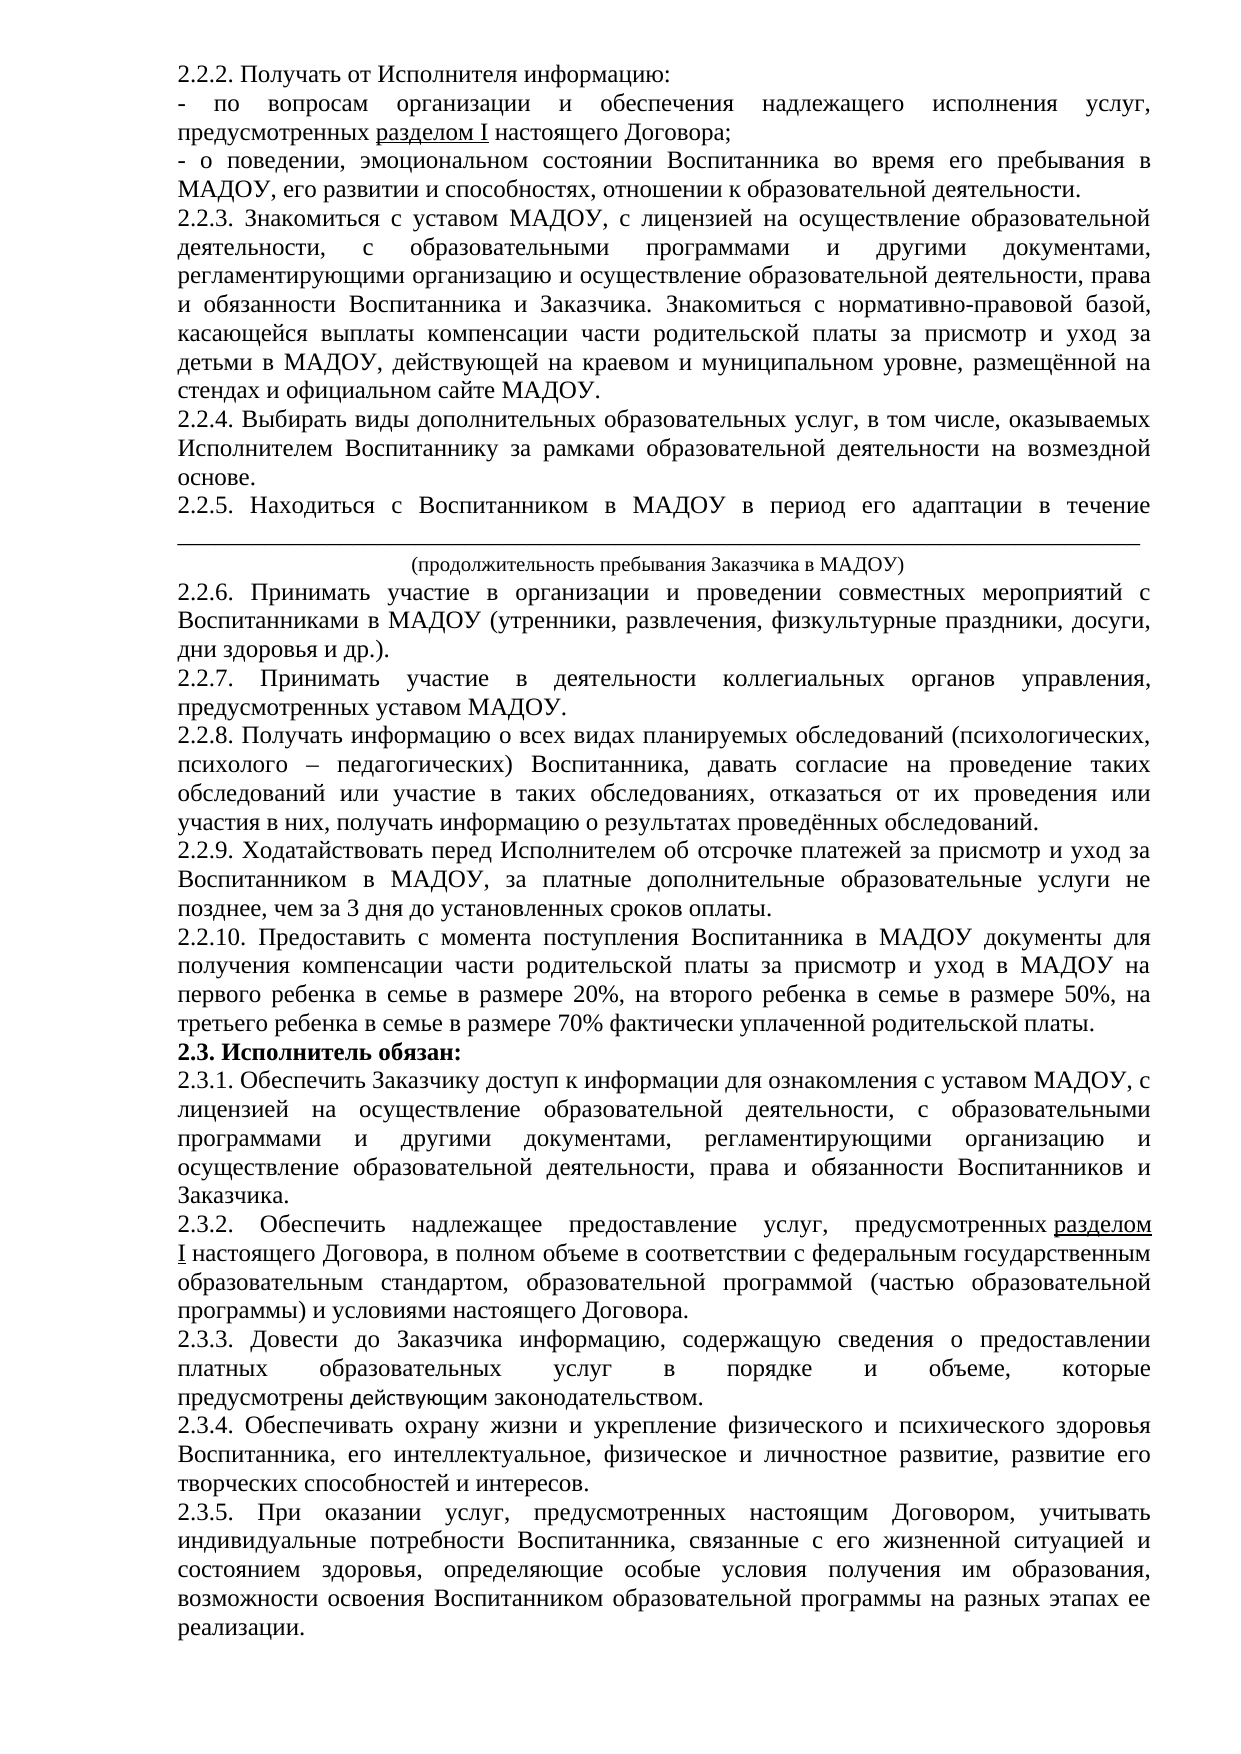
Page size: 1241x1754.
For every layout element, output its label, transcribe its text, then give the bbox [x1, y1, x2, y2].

text 2.3.2. Обеспечить надлежащее предоставление услуг, предусмотренных разделом I настоящего Договора, в полном объеме в соответствии с федеральным государственным образовательным стандартом, образовательной программой (частью образовательной программы) и условиями настоящего Договора. [177, 1209, 1152, 1324]
text 2.3.5. При оказании услуг, предусмотренных настоящим Договором, учитывать индивидуальные потребности Воспитанника, связанные с его жизненной ситуацией и состоянием здоровья, определяющие особые условия получения им образования, возможности освоения Воспитанником образовательной программы на разных этапах ее реализации. [177, 1497, 1152, 1641]
text 2.2.6. Принимать участие в организации и проведении совместных мероприятий с Воспитанниками в МАДОУ (утренники, развлечения, физкультурные праздники, досуги, дни здоровья и др.). [177, 577, 1152, 663]
text (продолжительность пребывания Заказчика в МАДОУ) [177, 548, 1152, 577]
text 2.2.8. Получать информацию о всех видах планируемых обследований (психологических, психолого – педагогических) Воспитанника, давать согласие на проведение таких обследований или участие в таких обследованиях, отказаться от их проведения или участия в них, получать информацию о результатах проведённых обследований. [177, 720, 1152, 835]
text 2.2.2. Получать от Исполнителя информацию: [177, 59, 1152, 88]
text - о поведении, эмоциональном состоянии Воспитанника во время его пребывания в МАДОУ, его развитии и способностях, отношении к образовательной деятельности. [177, 145, 1152, 203]
text 2.3. Исполнитель обязан: [177, 1037, 1152, 1065]
text 2.2.4. Выбирать виды дополнительных образовательных услуг, в том числе, оказываемых Исполнителем Воспитаннику за рамками образовательной деятельности на возмездной основе. [177, 404, 1152, 490]
text 2.2.9. Ходатайствовать перед Исполнителем об отсрочке платежей за присмотр и уход за Воспитанником в МАДОУ, за платные дополнительные образовательные услуги не позднее, чем за 3 дня до установленных сроков оплаты. [177, 835, 1152, 922]
text 2.2.3. Знакомиться с уставом МАДОУ, с лицензией на осуществление образовательной деятельности, с образовательными программами и другими документами, регламентирующими организацию и осуществление образовательной деятельности, права и обязанности Воспитанника и Заказчика. Знакомиться с нормативно-правовой базой, касающейся выплаты компенсации части родительской платы за присмотр и уход за детьми в МАДОУ, действующей на краевом и муниципальном уровне, размещённой на стендах и официальном сайте МАДОУ. [177, 203, 1152, 404]
text 2.2.5. Находиться с Воспитанником в МАДОУ в период его адаптации в течение _____________________________________________________________________________ [177, 490, 1152, 548]
text 2.2.7. Принимать участие в деятельности коллегиальных органов управления, предусмотренных уставом МАДОУ. [177, 663, 1152, 720]
text 2.3.4. Обеспечивать охрану жизни и укрепление физического и психического здоровья Воспитанника, его интеллектуальное, физическое и личностное развитие, развитие его творческих способностей и интересов. [177, 1411, 1152, 1497]
text 2.3.3. Довести до Заказчика информацию, содержащую сведения о предоставлении платных образовательных услуг в порядке и объеме, которые предусмотрены действующим законодательством. [177, 1324, 1152, 1411]
text 2.2.10. Предоставить с момента поступления Воспитанника в МАДОУ документы для получения компенсации части родительской платы за присмотр и уход в МАДОУ на первого ребенка в семье в размере 20%, на второго ребенка в семье в размере 50%, на третьего ребенка в семье в размере 70% фактически уплаченной родительской платы. [177, 922, 1152, 1037]
text 2.3.1. Обеспечить Заказчику доступ к информации для ознакомления с уставом МАДОУ, с лицензией на осуществление образовательной деятельности, с образовательными программами и другими документами, регламентирующими организацию и осуществление образовательной деятельности, права и обязанности Воспитанников и Заказчика. [177, 1065, 1152, 1209]
text - по вопросам организации и обеспечения надлежащего исполнения услуг, предусмотренных разделом I настоящего Договора; [177, 88, 1152, 145]
